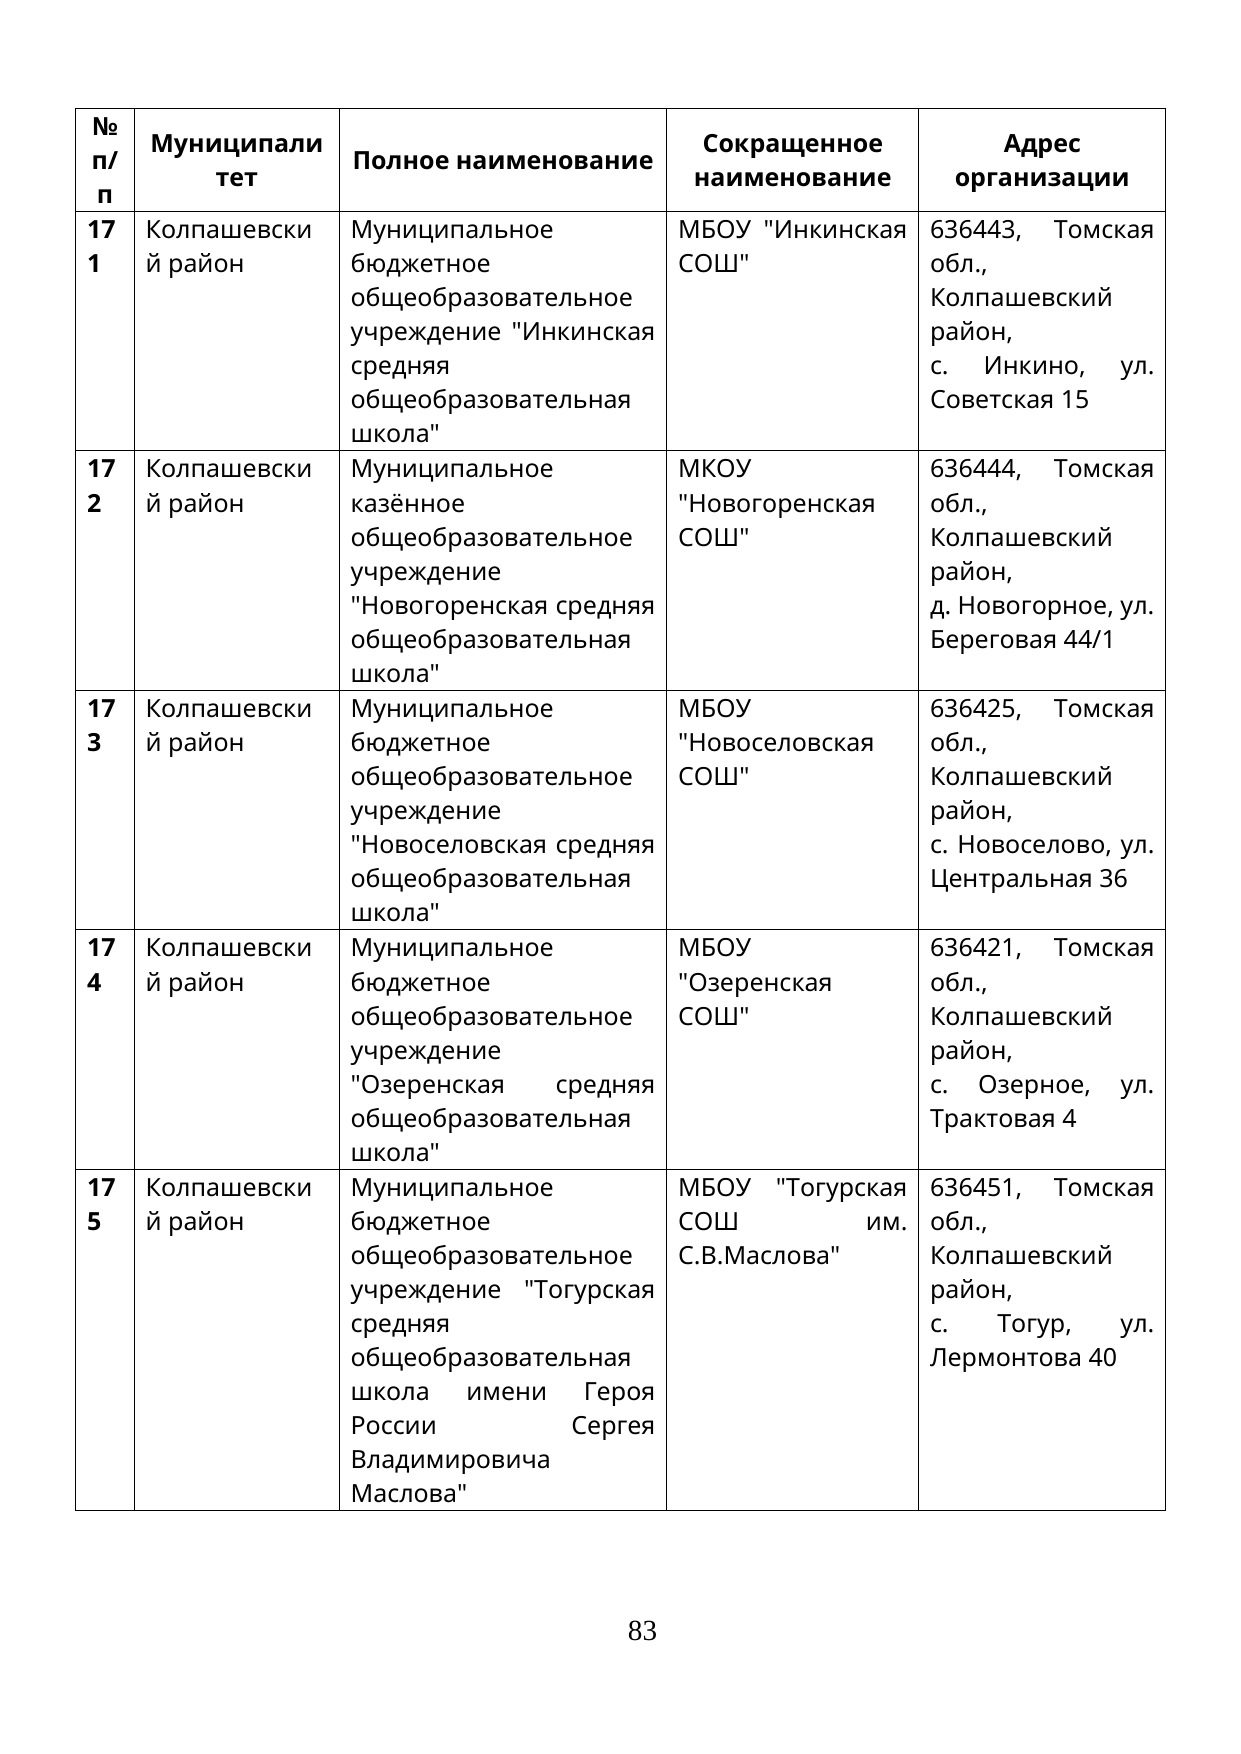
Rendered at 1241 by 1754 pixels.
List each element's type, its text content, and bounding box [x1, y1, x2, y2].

table_header Сокращенное наименование [667, 109, 918, 211]
table_cell Колпашевский район [135, 691, 339, 929]
table_cell МКОУ "Новогоренская СОШ" [667, 451, 918, 689]
table_cell 172 [76, 451, 134, 689]
table_cell 636421, Томская обл., Колпашевский район, с. Озерное, ул. Трактовая 4 [919, 930, 1165, 1168]
table_cell 171 [76, 212, 134, 450]
table_cell 636425, Томская обл., Колпашевский район, с. Новоселово, ул. Центральная 36 [919, 691, 1165, 929]
table_cell Колпашевский район [135, 451, 339, 689]
table_header № п/п [76, 109, 134, 211]
table_cell 173 [76, 691, 134, 929]
table_cell 174 [76, 930, 134, 1168]
table_header Муниципалитет [135, 109, 339, 211]
table_cell Муниципальное бюджетное общеобразовательное учреждение "Озеренская средняя общеобразовательная школа" [340, 930, 666, 1168]
table_cell МБОУ "Тогурская СОШ им. С.В.Маслова" [667, 1170, 918, 1510]
table_cell 175 [76, 1170, 134, 1510]
table_cell Муниципальное бюджетное общеобразовательное учреждение "Тогурская средняя общеобразовательная школа имени Героя России Сергея Владимировича Маслова" [340, 1170, 666, 1510]
table_cell 636451, Томская обл., Колпашевский район, с. Тогур, ул. Лермонтова 40 [919, 1170, 1165, 1510]
table_cell 636443, Томская обл., Колпашевский район, с. Инкино, ул. Советская 15 [919, 212, 1165, 450]
table_cell Муниципальное бюджетное общеобразовательное учреждение "Новоселовская средняя общеобразовательная школа" [340, 691, 666, 929]
table_header Адрес организации [919, 109, 1165, 211]
table_cell Колпашевский район [135, 930, 339, 1168]
table_cell МБОУ "Инкинская СОШ" [667, 212, 918, 450]
table_cell Колпашевский район [135, 1170, 339, 1510]
table_cell МБОУ "Новоселовская СОШ" [667, 691, 918, 929]
table_cell Колпашевский район [135, 212, 339, 450]
table_cell Муниципальное казённое общеобразовательное учреждение "Новогоренская средняя общеобразовательная школа" [340, 451, 666, 689]
table_cell Муниципальное бюджетное общеобразовательное учреждение "Инкинская средняя общеобразовательная школа" [340, 212, 666, 450]
table_cell МБОУ "Озеренская СОШ" [667, 930, 918, 1168]
table_cell 636444, Томская обл., Колпашевский район, д. Новогорное, ул. Береговая 44/1 [919, 451, 1165, 689]
table_header Полное наименование [340, 109, 666, 211]
